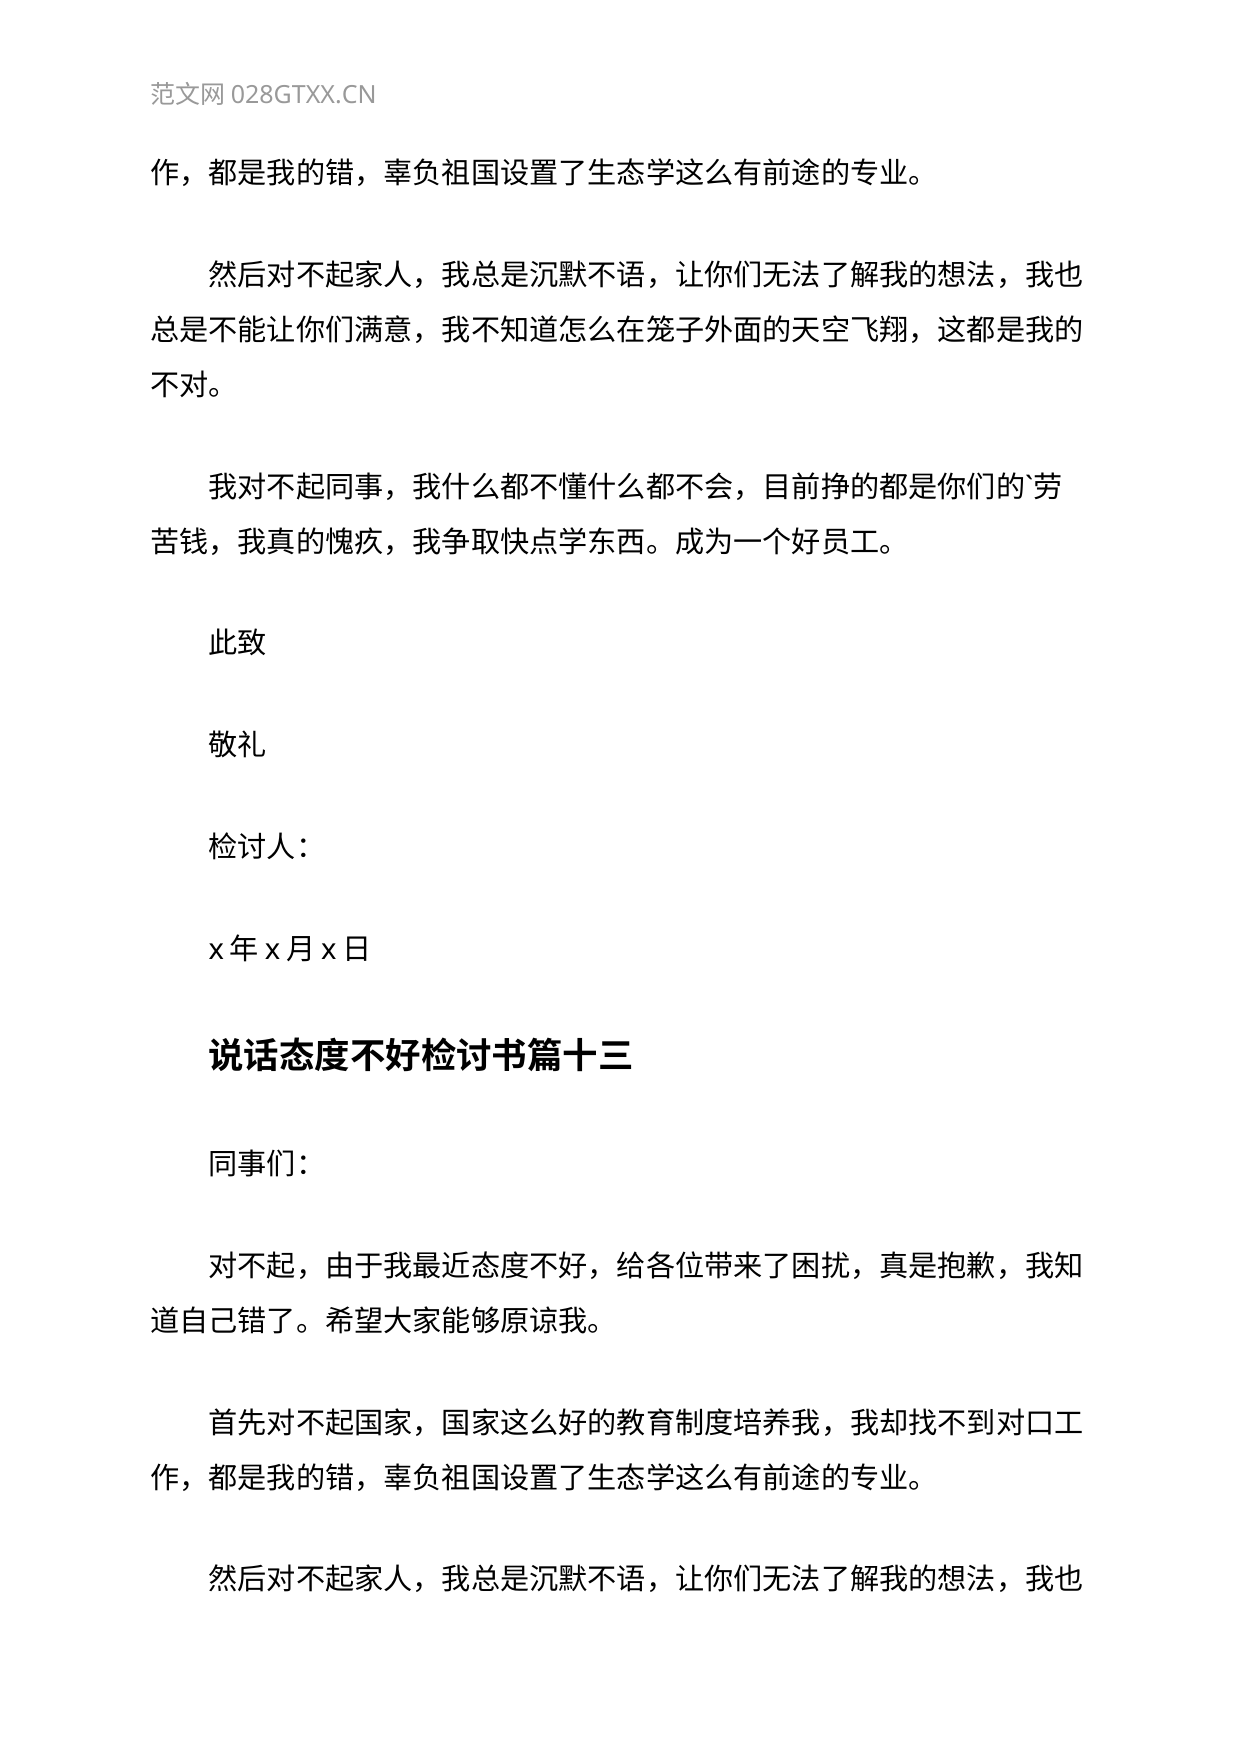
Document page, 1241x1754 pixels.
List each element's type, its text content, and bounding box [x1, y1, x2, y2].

text 说话态度不好检讨书篇十三 [150, 1027, 1090, 1079]
text 此致 [150, 620, 1090, 662]
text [150, 150, 1090, 192]
text 对不起，由于我最近态度不好，给各位带来了困扰，真是抱歉，我知道自己错了。希望大家能够原谅我。 [150, 1243, 1090, 1340]
text 然后对不起家人，我总是沉默不语，让你们无法了解我的想法，我也总是不能让你们满意，我不知道怎么在笼子外面的天空飞翔，这都是我的不对。 [150, 252, 1090, 404]
text 同事们： [150, 1141, 1090, 1183]
text 首先对不起国家，国家这么好的教育制度培养我，我却找不到对口工作，都是我的错，辜负祖国设置了生态学这么有前途的专业。 [150, 1399, 1090, 1496]
text 检讨人： [150, 824, 1090, 866]
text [150, 1556, 1090, 1598]
text 我对不起同事，我什么都不懂什么都不会，目前挣的都是你们的`劳苦钱，我真的愧疚，我争取快点学东西。成为一个好员工。 [150, 463, 1090, 561]
text x年x月x日 [150, 925, 1090, 968]
text 敬礼 [150, 722, 1090, 764]
